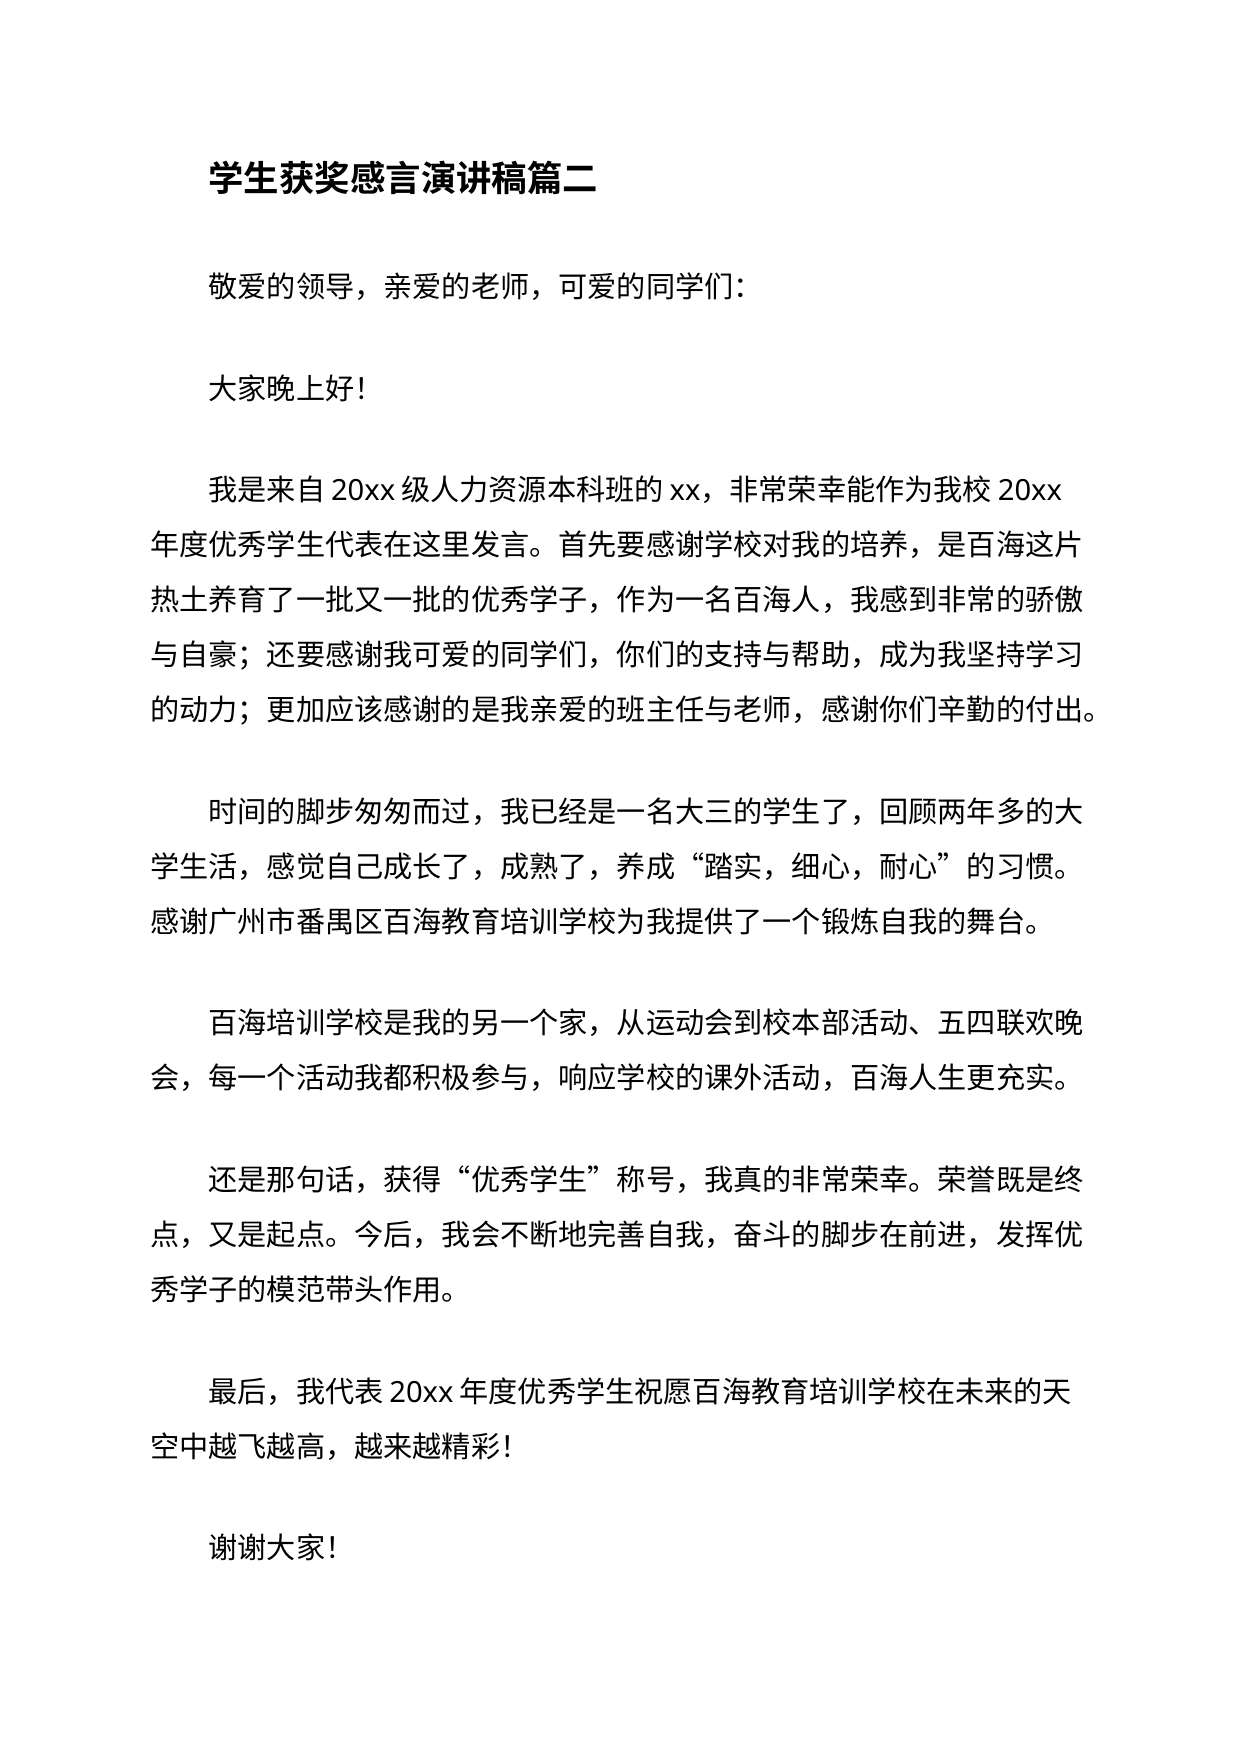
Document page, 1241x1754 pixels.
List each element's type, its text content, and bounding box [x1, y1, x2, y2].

text 百海培训学校是我的另一个家，从运动会到校本部活动、五四联欢晚会，每一个活动我都积极参与，响应学校的课外活动，百海人生更充实。 [150, 1000, 1090, 1097]
text 我是来自20xx级人力资源本科班的xx，非常荣幸能作为我校20xx年度优秀学生代表在这里发言。首先要感谢学校对我的培养，是百海这片热土养育了一批又一批的优秀学子，作为一名百海人，我感到非常的骄傲与自豪；还要感谢我可爱的同学们，你们的支持与帮助，成为我坚持学习的动力；更加应该感谢的是我亲爱的班主任与老师，感谢你们辛勤的付出。 [150, 467, 1090, 729]
text 学生获奖感言演讲稿篇二 [150, 150, 1090, 201]
text 敬爱的领导，亲爱的老师，可爱的同学们： [150, 263, 1090, 306]
text 谢谢大家！ [150, 1525, 1090, 1567]
text 最后，我代表20xx年度优秀学生祝愿百海教育培训学校在未来的天空中越飞越高，越来越精彩！ [150, 1368, 1090, 1466]
text 时间的脚步匆匆而过，我已经是一名大三的学生了，回顾两年多的大学生活，感觉自己成长了，成熟了，养成“踏实，细心，耐心”的习惯。感谢广州市番禺区百海教育培训学校为我提供了一个锻炼自我的舞台。 [150, 788, 1090, 941]
text 还是那句话，获得“优秀学生”称号，我真的非常荣幸。荣誉既是终点，又是起点。今后，我会不断地完善自我，奋斗的脚步在前进，发挥优秀学子的模范带头作用。 [150, 1157, 1090, 1309]
text 大家晚上好！ [150, 365, 1090, 407]
